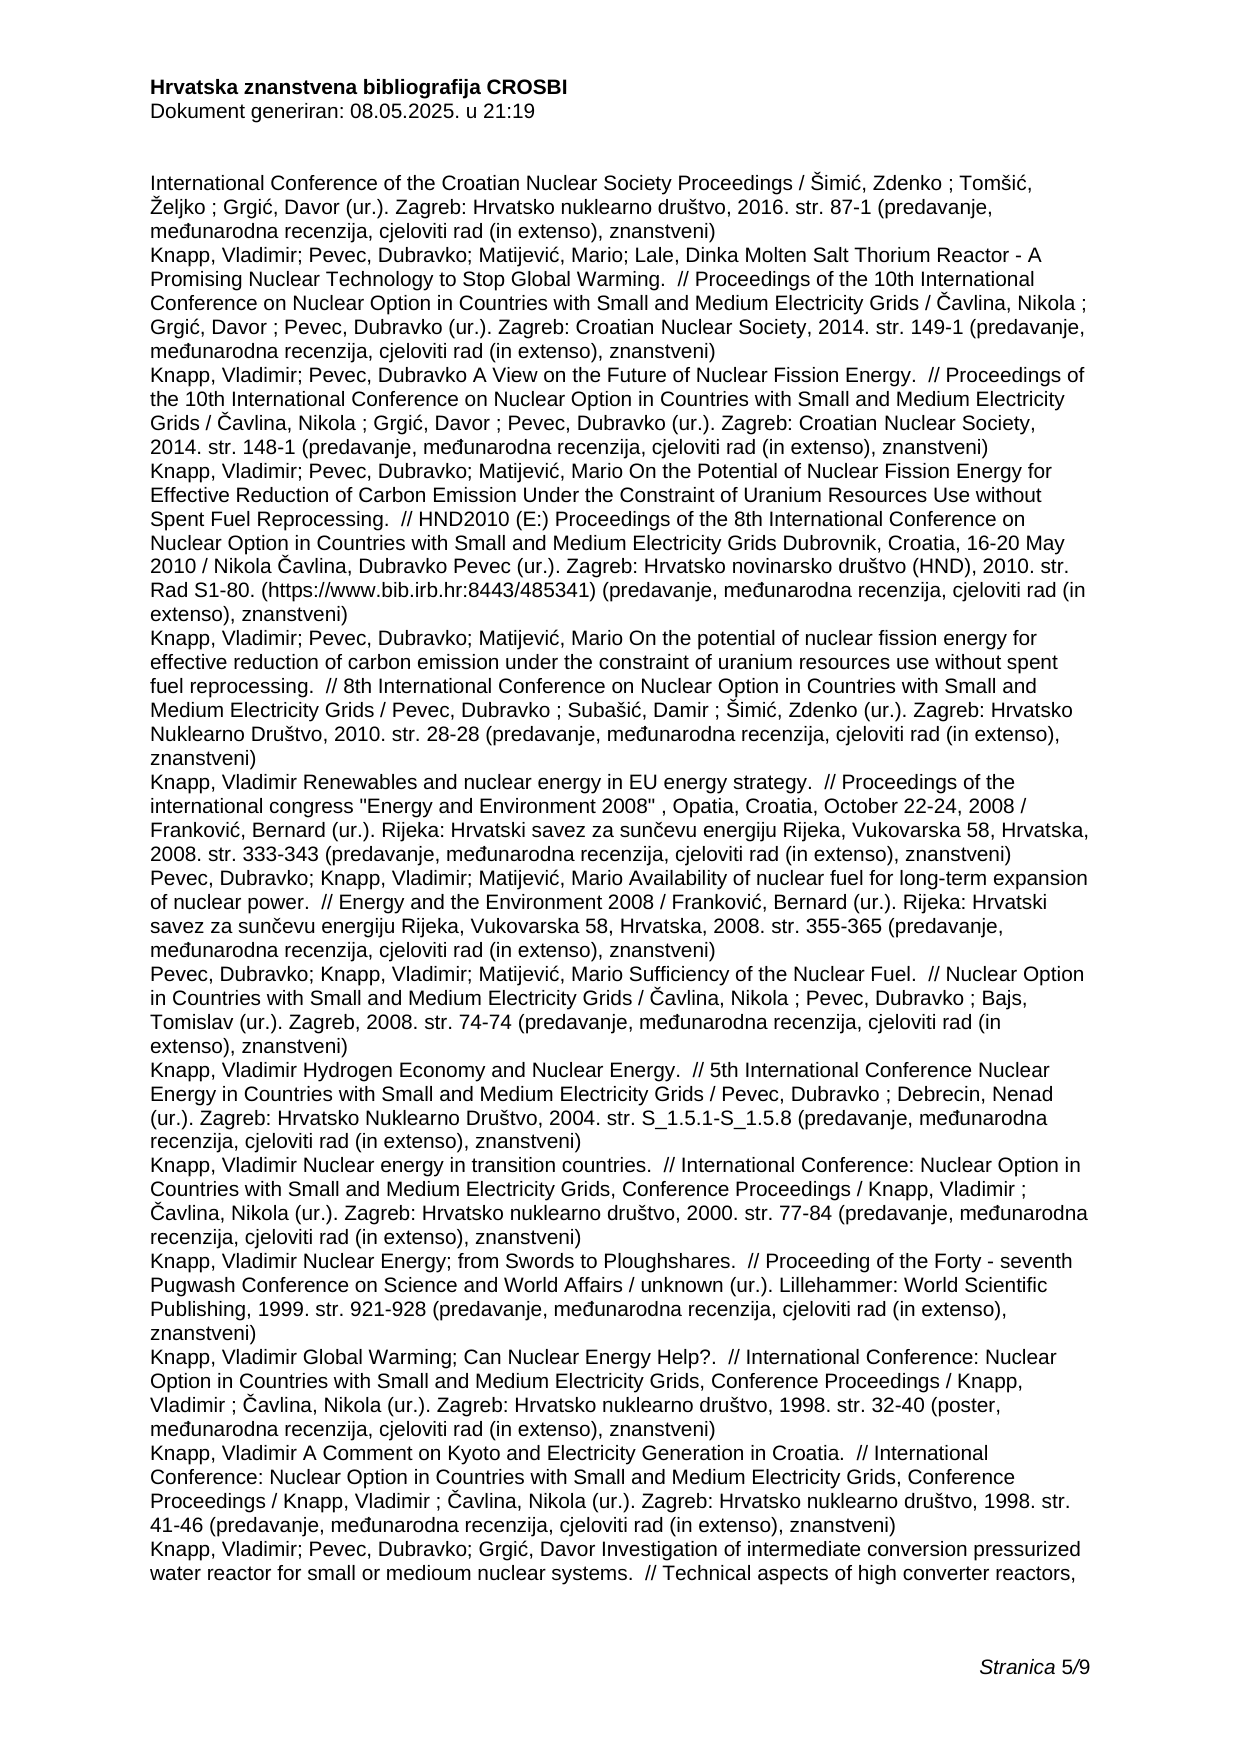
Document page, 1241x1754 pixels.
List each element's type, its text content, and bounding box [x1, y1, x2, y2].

text Knapp, Vladimir [150, 770, 1090, 866]
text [150, 1537, 1090, 1584]
text Knapp, Vladimir; Pevec, Dubravko; Matijević, Mario [150, 626, 1090, 770]
text Knapp, Vladimir [150, 1057, 1090, 1153]
text Pevec, Dubravko; Knapp, Vladimir; Matijević, Mario [150, 866, 1090, 962]
text Knapp, Vladimir [150, 1345, 1090, 1441]
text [150, 171, 1090, 243]
text Pevec, Dubravko; Knapp, Vladimir; Matijević, Mario [150, 962, 1090, 1057]
text Knapp, Vladimir; Pevec, Dubravko [150, 363, 1090, 458]
text Knapp, Vladimir [150, 1249, 1090, 1345]
text Knapp, Vladimir [150, 1153, 1090, 1249]
text Knapp, Vladimir; Pevec, Dubravko; Matijević, Mario [150, 458, 1090, 626]
text Knapp, Vladimir [150, 1441, 1090, 1537]
text Knapp, Vladimir; Pevec, Dubravko; Matijević, Mario; Lale, Dinka [150, 243, 1090, 363]
